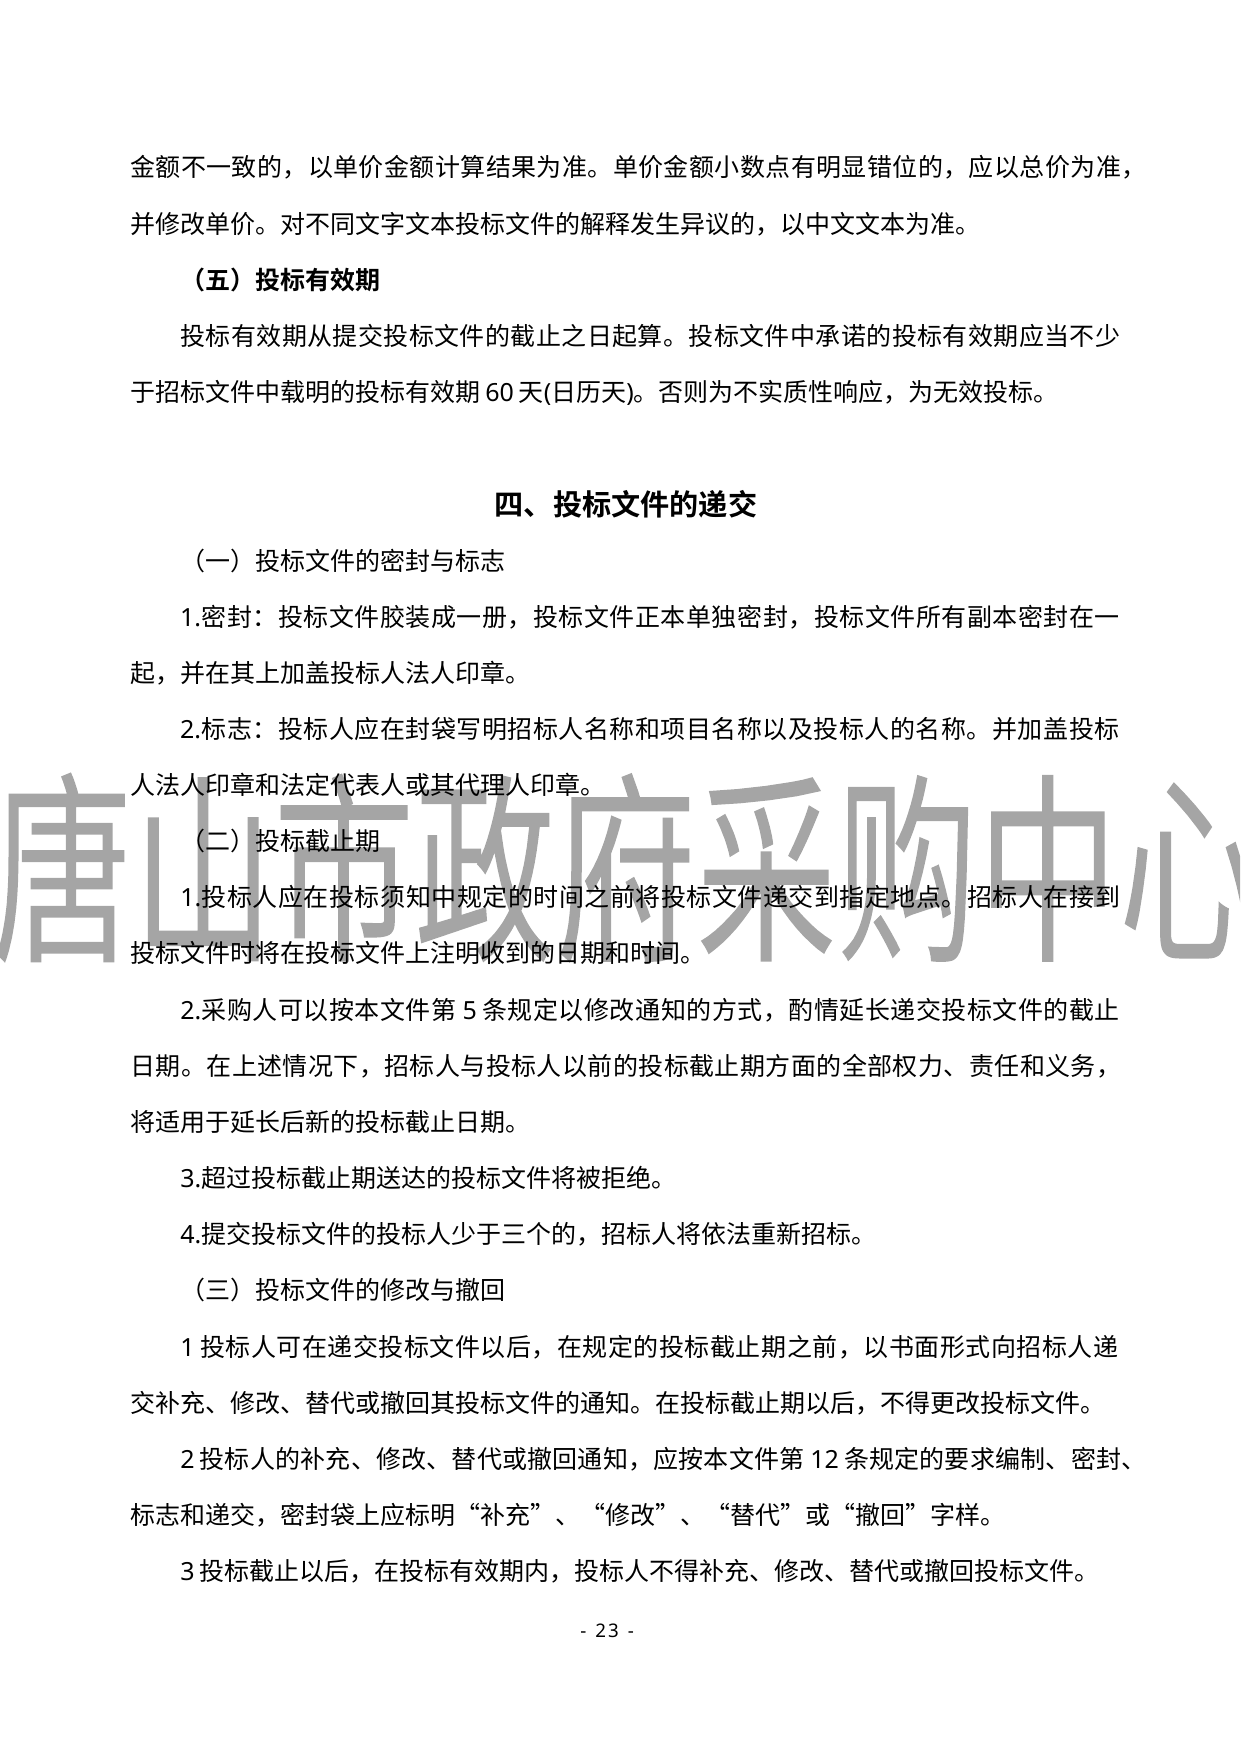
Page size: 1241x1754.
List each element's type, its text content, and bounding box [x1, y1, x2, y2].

text （五）投标有效期 [130, 250, 1121, 306]
text 4.提交投标文件的投标人少于三个的，招标人将依法重新招标。 [130, 1205, 1121, 1261]
text （二）投标截止期 [130, 812, 1121, 868]
text 2.标志：投标人应在封袋写明招标人名称和项目名称以及投标人的名称。并加盖投标人法人印章和法定代表人或其代理人印章。 [130, 699, 1121, 812]
text 2投标人的补充、修改、替代或撤回通知，应按本文件第12条规定的要求编制、密封、标志和递交，密封袋上应标明“补充”、“修改”、“替代”或“撤回”字样。 [130, 1429, 1121, 1542]
text （三）投标文件的修改与撤回 [130, 1261, 1121, 1317]
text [130, 138, 1121, 250]
text 1.密封：投标文件胶装成一册，投标文件正本单独密封，投标文件所有副本密封在一起，并在其上加盖投标人法人印章。 [130, 587, 1121, 699]
text 投标有效期从提交投标文件的截止之日起算。投标文件中承诺的投标有效期应当不少于招标文件中载明的投标有效期60天(日历天)。否则为不实质性响应，为无效投标。 [130, 306, 1121, 419]
text 2.采购人可以按本文件第5条规定以修改通知的方式，酌情延长递交投标文件的截止日期。在上述情况下，招标人与投标人以前的投标截止期方面的全部权力、责任和义务，将适用于延长后新的投标截止日期。 [130, 980, 1121, 1149]
text 四、投标文件的递交 [130, 475, 1121, 531]
text 1投标人可在递交投标文件以后，在规定的投标截止期之前，以书面形式向招标人递交补充、修改、替代或撤回其投标文件的通知。在投标截止期以后，不得更改投标文件。 [130, 1317, 1121, 1429]
text 1.投标人应在投标须知中规定的时间之前将投标文件递交到指定地点。招标人在接到投标文件时将在投标文件上注明收到的日期和时间。 [130, 868, 1121, 980]
text （一）投标文件的密封与标志 [130, 531, 1121, 587]
text 3投标截止以后，在投标有效期内，投标人不得补充、修改、替代或撤回投标文件。 [130, 1542, 1121, 1598]
text 3.超过投标截止期送达的投标文件将被拒绝。 [130, 1149, 1121, 1205]
